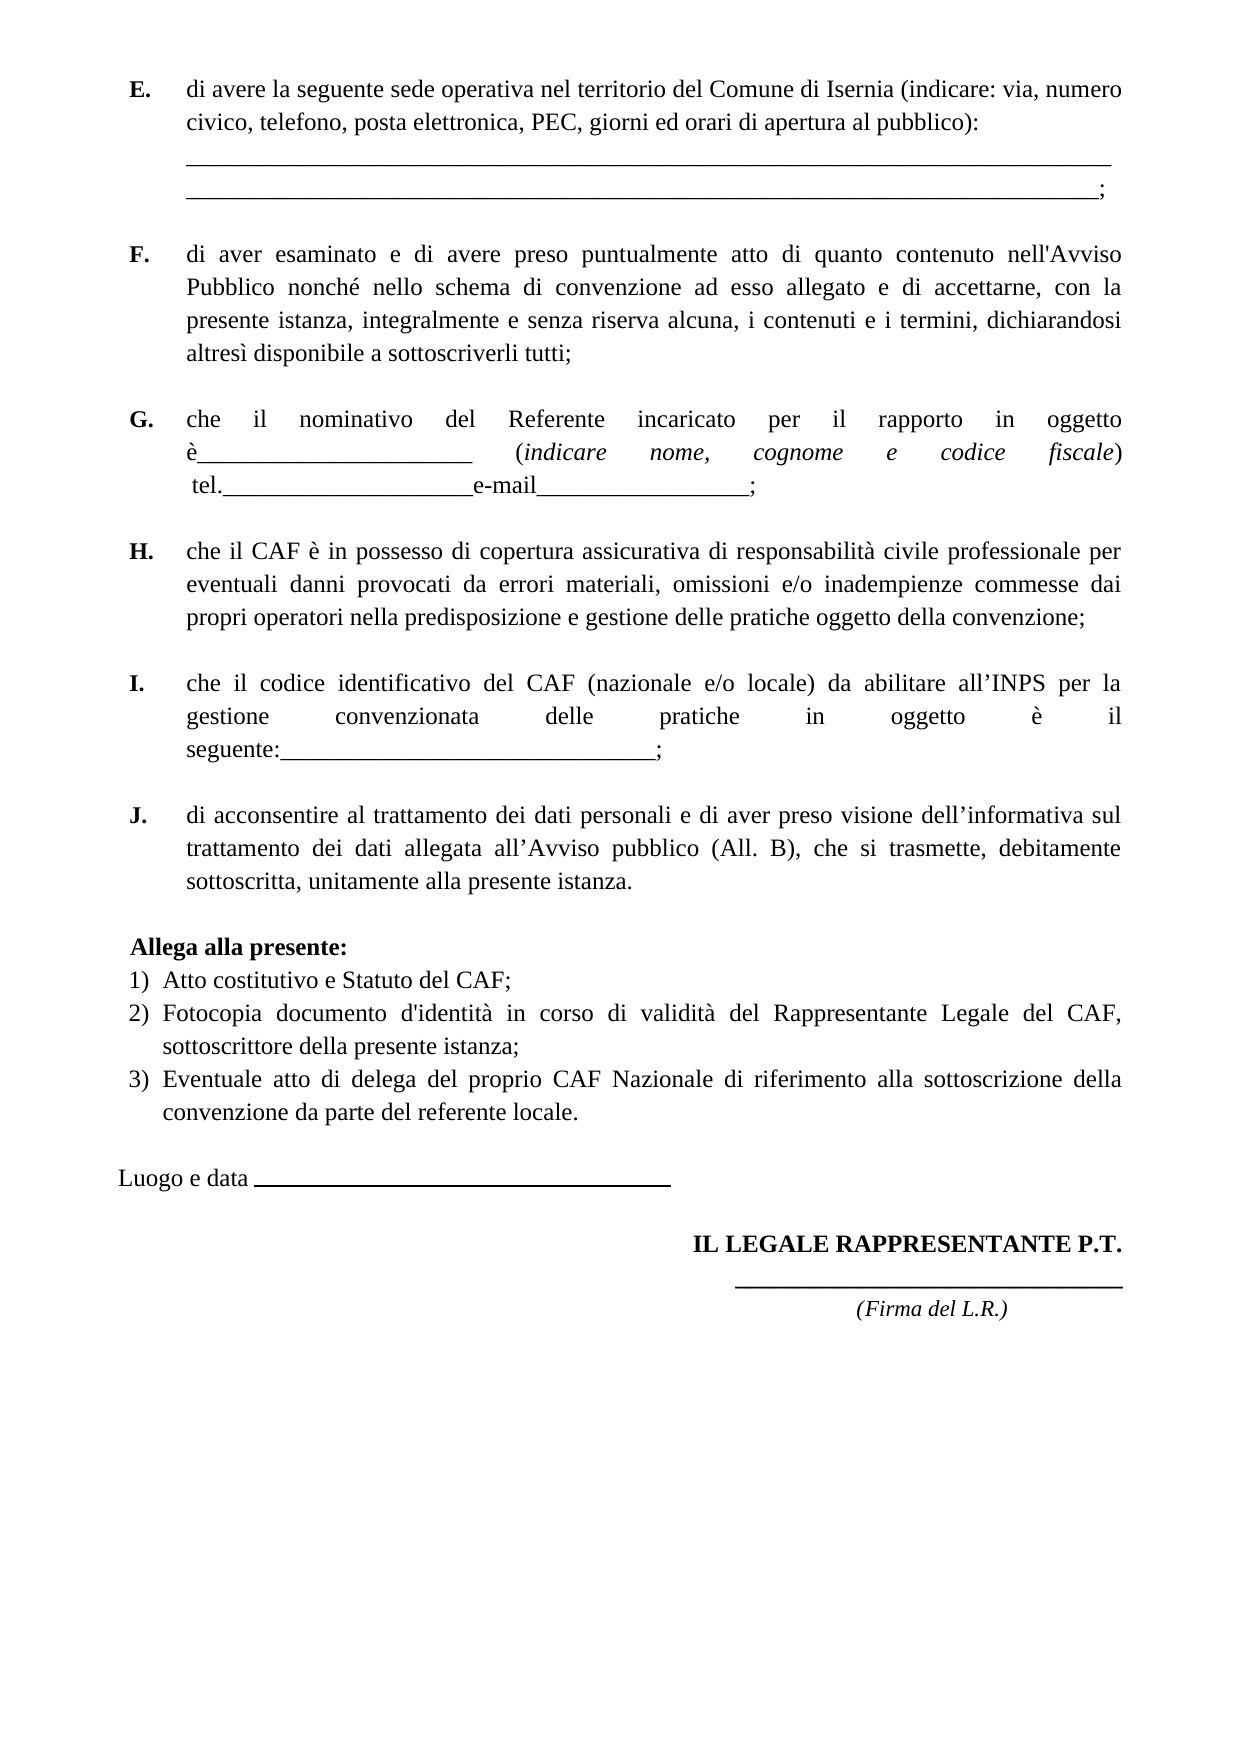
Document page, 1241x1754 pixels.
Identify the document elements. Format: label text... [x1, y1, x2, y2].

text IL LEGALE RAPPRESENTANTE P.T. [118, 1229, 1122, 1257]
list che il CAF è in possesso di copertura assicurativa di responsabilità civile professionale per eventuali danni provocati da errori materiali, omissioni e/o inadempienze commesse dai propri operatori nella predisposizione e gestione delle pratiche oggetto della convenzione; [129, 536, 1122, 631]
text _______________________________ [118, 1262, 1122, 1291]
list di aver esaminato e di avere preso puntualmente atto di quanto contenuto nell'Avviso Pubblico nonché nello schema di convenzione ad esso allegato e di accettarne, con la presente istanza, integralmente e senza riserva alcuna, i contenuti e i termini, dichiarandosi altresì disponibile a sottoscriverli tutti; [129, 239, 1122, 367]
list di avere la seguente sede operativa nel territorio del Comune di Isernia (indicare: via, numero civico, telefono, posta elettronica, PEC, giorni ed orari di apertura al pubblico): [129, 74, 1122, 136]
text (Firma del L.R.) [118, 1295, 1122, 1321]
list Fotocopia documento d'identità in corso di validità del Rappresentante Legale del CAF, sottoscrittore della presente istanza; [128, 998, 1122, 1060]
list Eventuale atto di delega del proprio CAF Nazionale di riferimento alla sottoscrizione della convenzione da parte del referente locale. [128, 1064, 1122, 1126]
text Allega alla presente: [130, 932, 1122, 961]
text ___________________________________________________________________________________________________________________________________________________; [186, 140, 1122, 202]
list Atto costitutivo e Statuto del CAF; [128, 965, 1122, 994]
text Luogo e data [118, 1163, 1122, 1192]
list di acconsentire al trattamento dei dati personali e di aver preso visione dell’informativa sul trattamento dei dati allegata all’Avviso pubblico (All. B), che si trasmette, debitamente sottoscritta, unitamente alla presente istanza. [129, 800, 1122, 895]
list che il nominativo del Referente incaricato per il rapporto in oggetto è______________________ (indicare nome, cognome e codice fiscale) tel.____________________e-mail_________________; [129, 404, 1122, 499]
list che il codice identificativo del CAF (nazionale e/o locale) da abilitare all’INPS per la gestione convenzionata delle pratiche in oggetto è il seguente:______________________________; [129, 668, 1122, 763]
